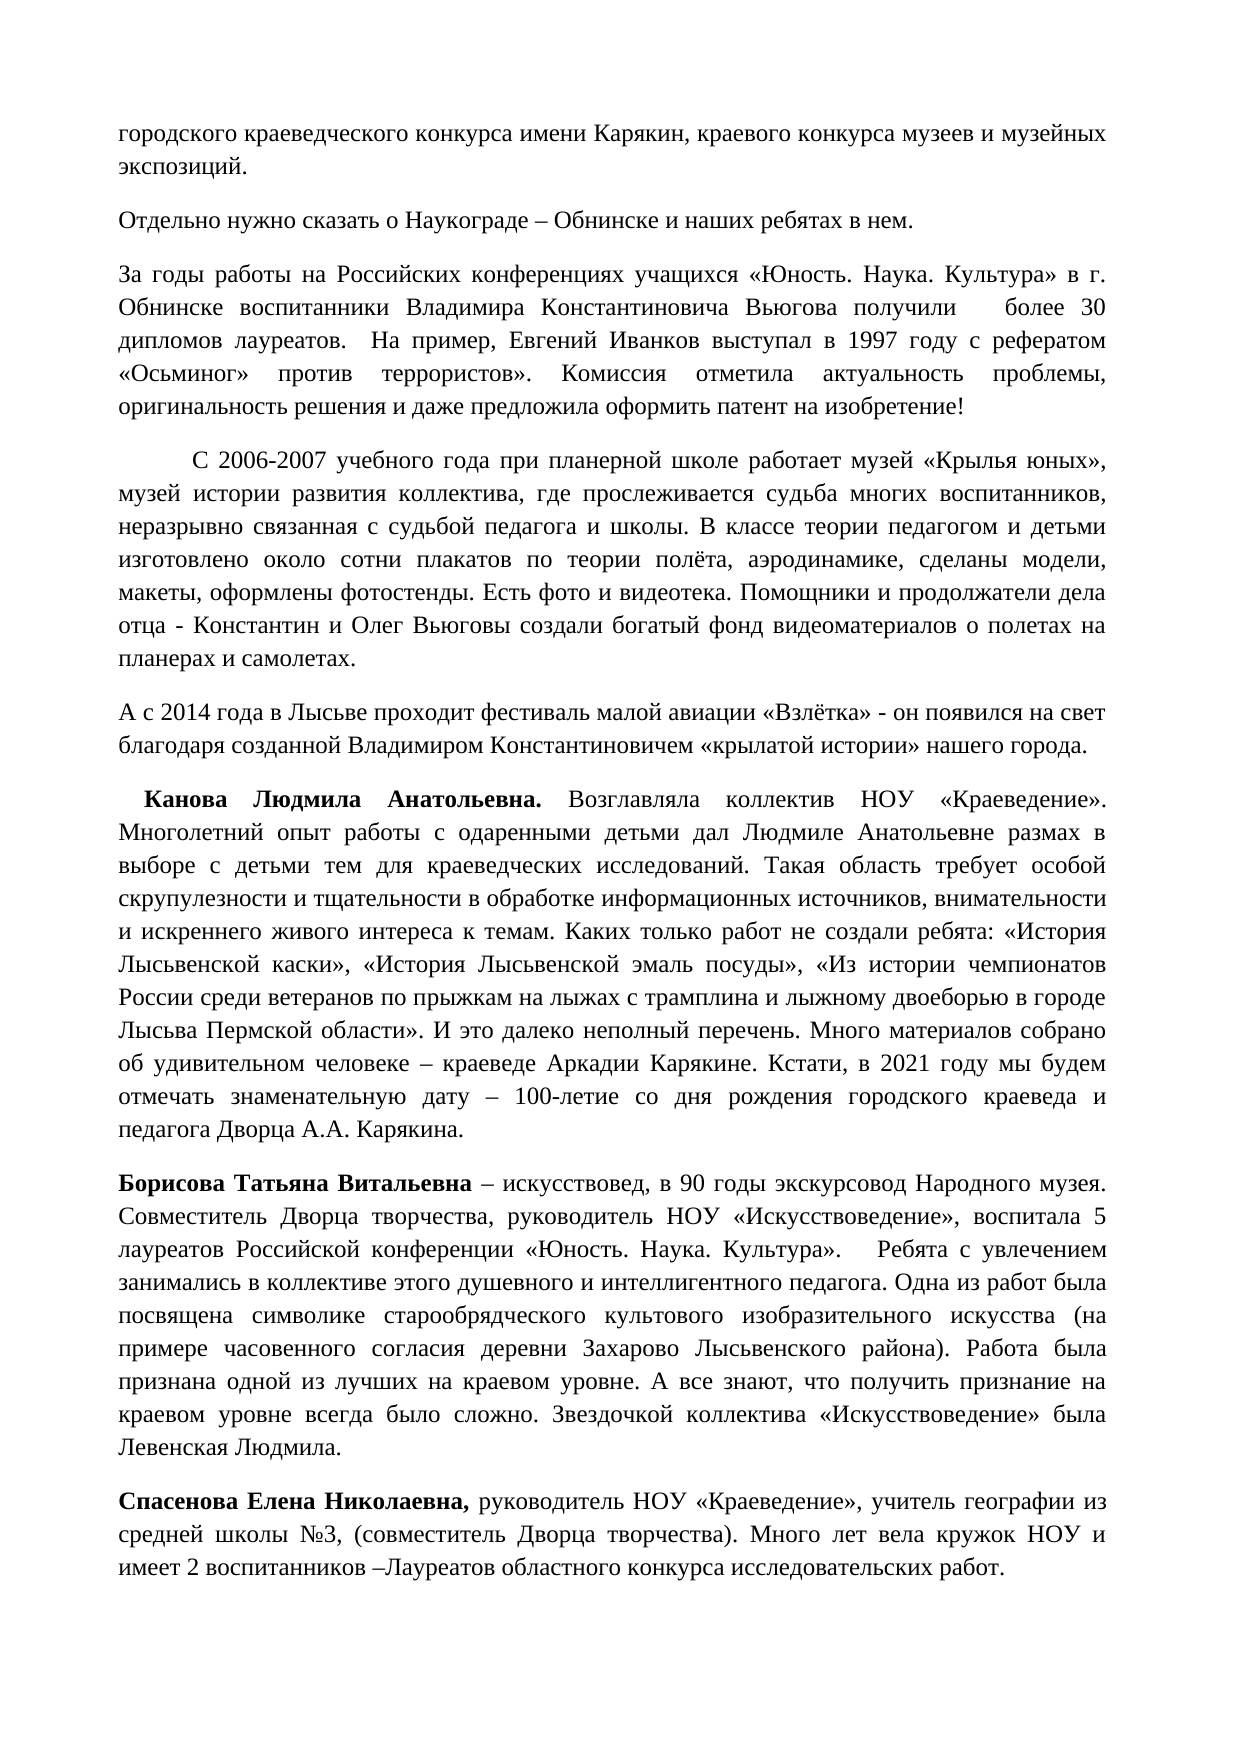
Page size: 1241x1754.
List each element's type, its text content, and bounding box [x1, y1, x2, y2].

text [118, 118, 1107, 180]
text Отдельно нужно сказать о Наукограде – Обнинске и наших ребятах в нем. [118, 205, 1107, 234]
text Канова Людмила Анатольевна. Возглавляла коллектив НОУ «Краеведение». Многолетний опыт работы с одаренными детьми дал Людмиле Анатольевне размах в выборе с детьми тем для краеведческих исследований. Такая область требует особой скрупулезности и тщательности в обработке информационных источников, внимательности и искреннего живого интереса к темам. Каких только работ не создали ребята: «История Лысьвенской каски», «История Лысьвенской эмаль посуды», «Из истории чемпионатов России среди ветеранов по прыжкам на лыжах с трамплина и лыжному двоеборью в городе Лысьва Пермской области». И это далеко неполный перечень. Много материалов собрано об удивительном человеке – краеведе Аркадии Карякине. Кстати, в 2021 году мы будем отмечать знаменательную дату – 100-летие со дня рождения городского краеведа и педагога Дворца А.А. Карякина. [118, 784, 1107, 1143]
text С 2006-2007 учебного года при планерной школе работает музей «Крылья юных», музей истории развития коллектива, где прослеживается судьба многих воспитанников, неразрывно связанная с судьбой педагога и школы. В классе теории педагогом и детьми изготовлено около сотни плакатов по теории полёта, аэродинамике, сделаны модели, макеты, оформлены фотостенды. Есть фото и видеотека. Помощники и продолжатели дела отца - Константин и Олег Вьюговы создали богатый фонд видеоматериалов о полетах на планерах и самолетах. [118, 445, 1107, 672]
text А с 2014 года в Лысьве проходит фестиваль малой авиации «Взлётка» - он появился на свет благодаря созданной Владимиром Константиновичем «крылатой истории» нашего города. [118, 697, 1107, 758]
text За годы работы на Российских конференциях учащихся «Юность. Наука. Культура» в г. Обнинске воспитанники Владимира Константиновича Вьюгова получили более 30 дипломов лауреатов. На пример, Евгений Иванков выступал в 1997 году с рефератом «Осьминог» против террористов». Комиссия отметила актуальность проблемы, оригинальность решения и даже предложила оформить патент на изобретение! [118, 259, 1107, 420]
text Борисова Татьяна Витальевна – искусствовед, в 90 годы экскурсовод Народного музея. Совместитель Дворца творчества, руководитель НОУ «Искусствоведение», воспитала 5 лауреатов Российской конференции «Юность. Наука. Культура». Ребята с увлечением занимались в коллективе этого душевного и интеллигентного педагога. Одна из работ была посвящена символике старообрядческого культового изобразительного искусства (на примере часовенного согласия деревни Захарово Лысьвенского района). Работа была признана одной из лучших на краевом уровне. А все знают, что получить признание на краевом уровне всегда было сложно. Звездочкой коллектива «Искусствоведение» была Левенская Людмила. [118, 1168, 1107, 1461]
text Спасенова Елена Николаевна, руководитель НОУ «Краеведение», учитель географии из средней школы №3, (совместитель Дворца творчества). Много лет вела кружок НОУ и имеет 2 воспитанников –Лауреатов областного конкурса исследовательских работ. [118, 1486, 1107, 1581]
